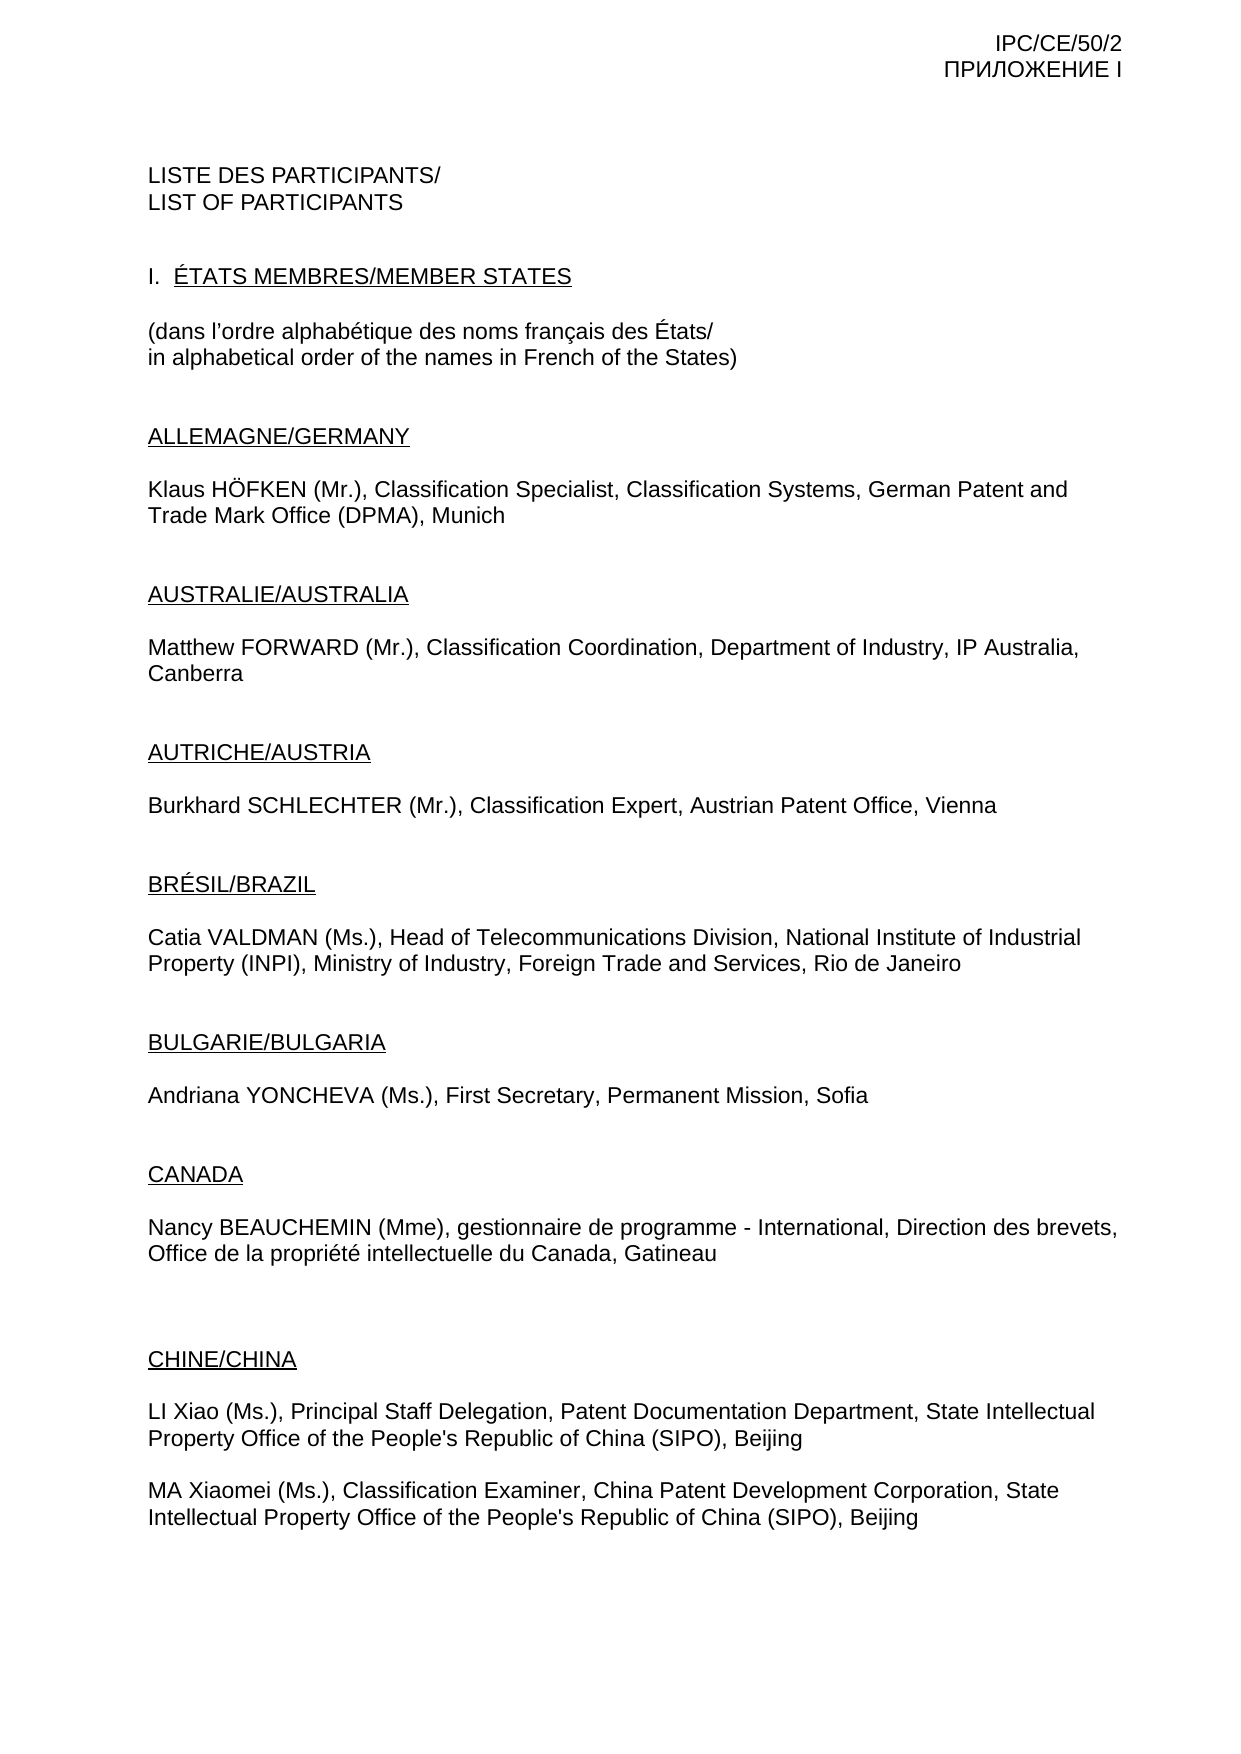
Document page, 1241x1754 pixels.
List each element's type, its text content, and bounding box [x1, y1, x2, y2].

text LI Xiao (Ms.), Principal Staff Delegation, Patent Documentation Department, State Intellectual Property Office of the People's Republic of China (SIPO), Beijing [148, 1398, 1122, 1451]
text Matthew FORWARD (Mr.), Classification Coordination, Department of Industry, IP Australia, Canberra [148, 634, 1122, 687]
text Klaus HÖFKEN (Mr.), Classification Specialist, Classification Systems, German Patent and Trade Mark Office (DPMA), Munich [148, 476, 1122, 528]
text CANADA [148, 1161, 1122, 1187]
text MA Xiaomei (Ms.), Classification Examiner, China Patent Development Corporation, State Intellectual Property Office of the People's Republic of China (SIPO), Beijing [148, 1477, 1122, 1530]
text I. ÉTATS MEMBRES/MEMBER STATES [148, 256, 1122, 291]
text Nancy BEAUCHEMIN (Mme), gestionnaire de programme - International, Direction des brevets, Office de la propriété intellectuelle du Canada, Gatineau [148, 1214, 1122, 1266]
text ALLEMAGNE/GERMANY [148, 423, 1122, 449]
text Andriana YONCHEVA (Ms.), First Secretary, Permanent Mission, Sofia [148, 1082, 1122, 1108]
text Catia VALDMAN (Ms.), Head of Telecommunications Division, National Institute of Industrial Property (INPI), Ministry of Industry, Foreign Trade and Services, Rio de Janeiro [148, 924, 1122, 977]
text AUTRICHE/AUSTRIA [148, 739, 1122, 766]
text CHINE/CHINA [148, 1346, 1122, 1372]
text BULGARIE/BULGARIA [148, 1029, 1122, 1056]
subtitle LISTE DES PARTICIPANTS/ LIST OF PARTICIPANTS [148, 162, 1122, 215]
text AUSTRALIE/AUSTRALIA [148, 581, 1122, 608]
text Burkhard SCHLECHTER (Mr.), Classification Expert, Austrian Patent Office, Vienna [148, 792, 1122, 818]
text (dans l’ordre alphabétique des noms français des États/ in alphabetical order of the names in French of the States) [148, 318, 1122, 370]
text BRÉSIL/BRAZIL [148, 871, 1122, 897]
